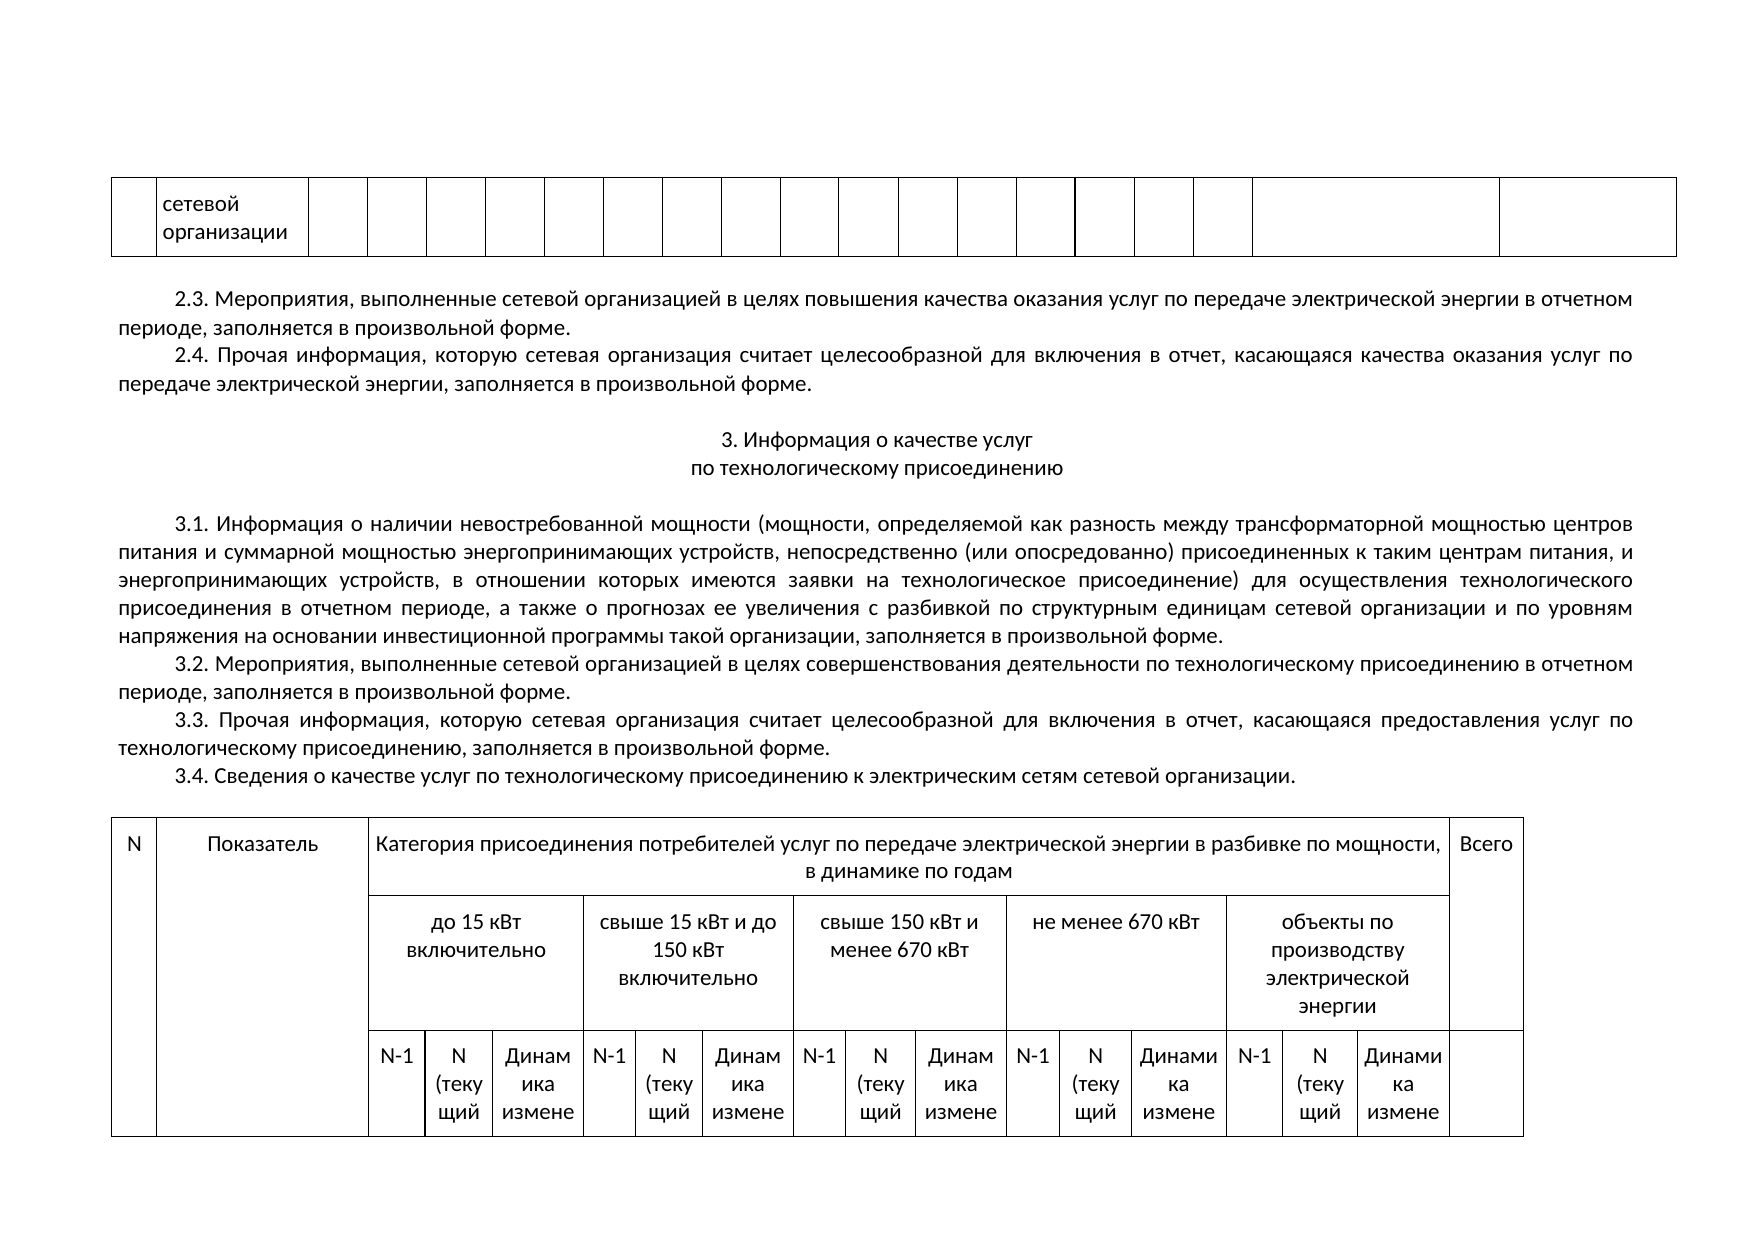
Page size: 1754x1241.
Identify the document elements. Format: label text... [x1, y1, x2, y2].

table_cell N (текущий год) [1060, 1031, 1131, 1136]
table_cell [663, 178, 721, 256]
table_cell N-1 [369, 1031, 424, 1136]
table_cell [722, 178, 780, 256]
table_cell [545, 178, 603, 256]
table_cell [493, 1031, 583, 1136]
table_cell [427, 178, 485, 256]
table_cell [1132, 1031, 1226, 1136]
table_cell N-1 [584, 1031, 635, 1136]
text 3.2. Мероприятия, выполненные сетевой организацией в целях совершенствования деятельности по технологическому присоединению в отчетном периоде, заполняется в произвольной форме. [118, 649, 1636, 705]
table_cell [309, 178, 367, 256]
table_cell [1017, 178, 1074, 256]
table_cell N-1 [1227, 1031, 1282, 1136]
table_cell [604, 178, 662, 256]
table_cell N (текущий год) [636, 1031, 702, 1136]
table_cell не менее 670 кВт [1007, 896, 1226, 1030]
table_cell [899, 178, 957, 256]
table_cell [486, 178, 544, 256]
table_cell [368, 178, 426, 256]
table_cell N (текущий год) [846, 1031, 915, 1136]
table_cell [157, 178, 308, 256]
table_cell [839, 178, 898, 256]
table_header Категория присоединения потребителей услуг по передаче электрической энергии в разбивке по мощности, в динамике по годам [369, 818, 1449, 895]
table_cell [1076, 178, 1134, 256]
table_cell [781, 178, 838, 256]
text по технологическому присоединению [118, 453, 1636, 481]
table_cell N (текущий год) [1283, 1031, 1357, 1136]
text 3.1. Информация о наличии невостребованной мощности (мощности, определяемой как разность между трансформаторной мощностью центров питания и суммарной мощностью энергопринимающих устройств, непосредственно (или опосредованно) присоединенных к таким центрам питания, и энергопринимающих устройств, в отношении которых имеются заявки на технологическое присоединение) для осуществления технологического присоединения в отчетном периоде, а также о прогнозах ее увеличения с разбивкой по структурным единицам сетевой организации и по уровням напряжения на основании инвестиционной программы такой организации, заполняется в произвольной форме. [118, 509, 1636, 649]
table_header Показатель [157, 818, 368, 1136]
table_cell свыше 15 кВт и до 150 кВт включительно [584, 896, 793, 1030]
table_cell [1500, 178, 1676, 256]
table_cell n [112, 178, 156, 256]
table_cell [1194, 178, 1252, 256]
table_cell N (текущий год) [426, 1031, 492, 1136]
table_cell свыше 150 кВт и менее 670 кВт [794, 896, 1006, 1030]
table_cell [916, 1031, 1006, 1136]
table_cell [703, 1031, 793, 1136]
text 2.4. Прочая информация, которую сетевая организация считает целесообразной для включения в отчет, касающаяся качества оказания услуг по передаче электрической энергии, заполняется в произвольной форме. [118, 341, 1636, 397]
text 3. Информация о качестве услуг [118, 425, 1636, 453]
table_cell N-1 [1007, 1031, 1059, 1136]
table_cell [1358, 1031, 1449, 1136]
table_cell N-1 [794, 1031, 845, 1136]
table_cell [1450, 1031, 1523, 1136]
table_header N [112, 818, 156, 1136]
text 2.3. Мероприятия, выполненные сетевой организацией в целях повышения качества оказания услуг по передаче электрической энергии в отчетном периоде, заполняется в произвольной форме. [118, 284, 1636, 341]
table_cell до 15 кВт включительно [369, 896, 583, 1030]
text 3.3. Прочая информация, которую сетевая организация считает целесообразной для включения в отчет, касающаяся предоставления услуг по технологическому присоединению, заполняется в произвольной форме. [118, 705, 1636, 761]
table_cell [958, 178, 1016, 256]
table_cell [1135, 178, 1193, 256]
table_cell объекты по производству электрической энергии [1227, 896, 1449, 1030]
table_header Всего [1450, 818, 1523, 1030]
table_cell [1253, 178, 1499, 256]
text 3.4. Сведения о качестве услуг по технологическому присоединению к электрическим сетям сетевой организации. [118, 761, 1636, 789]
